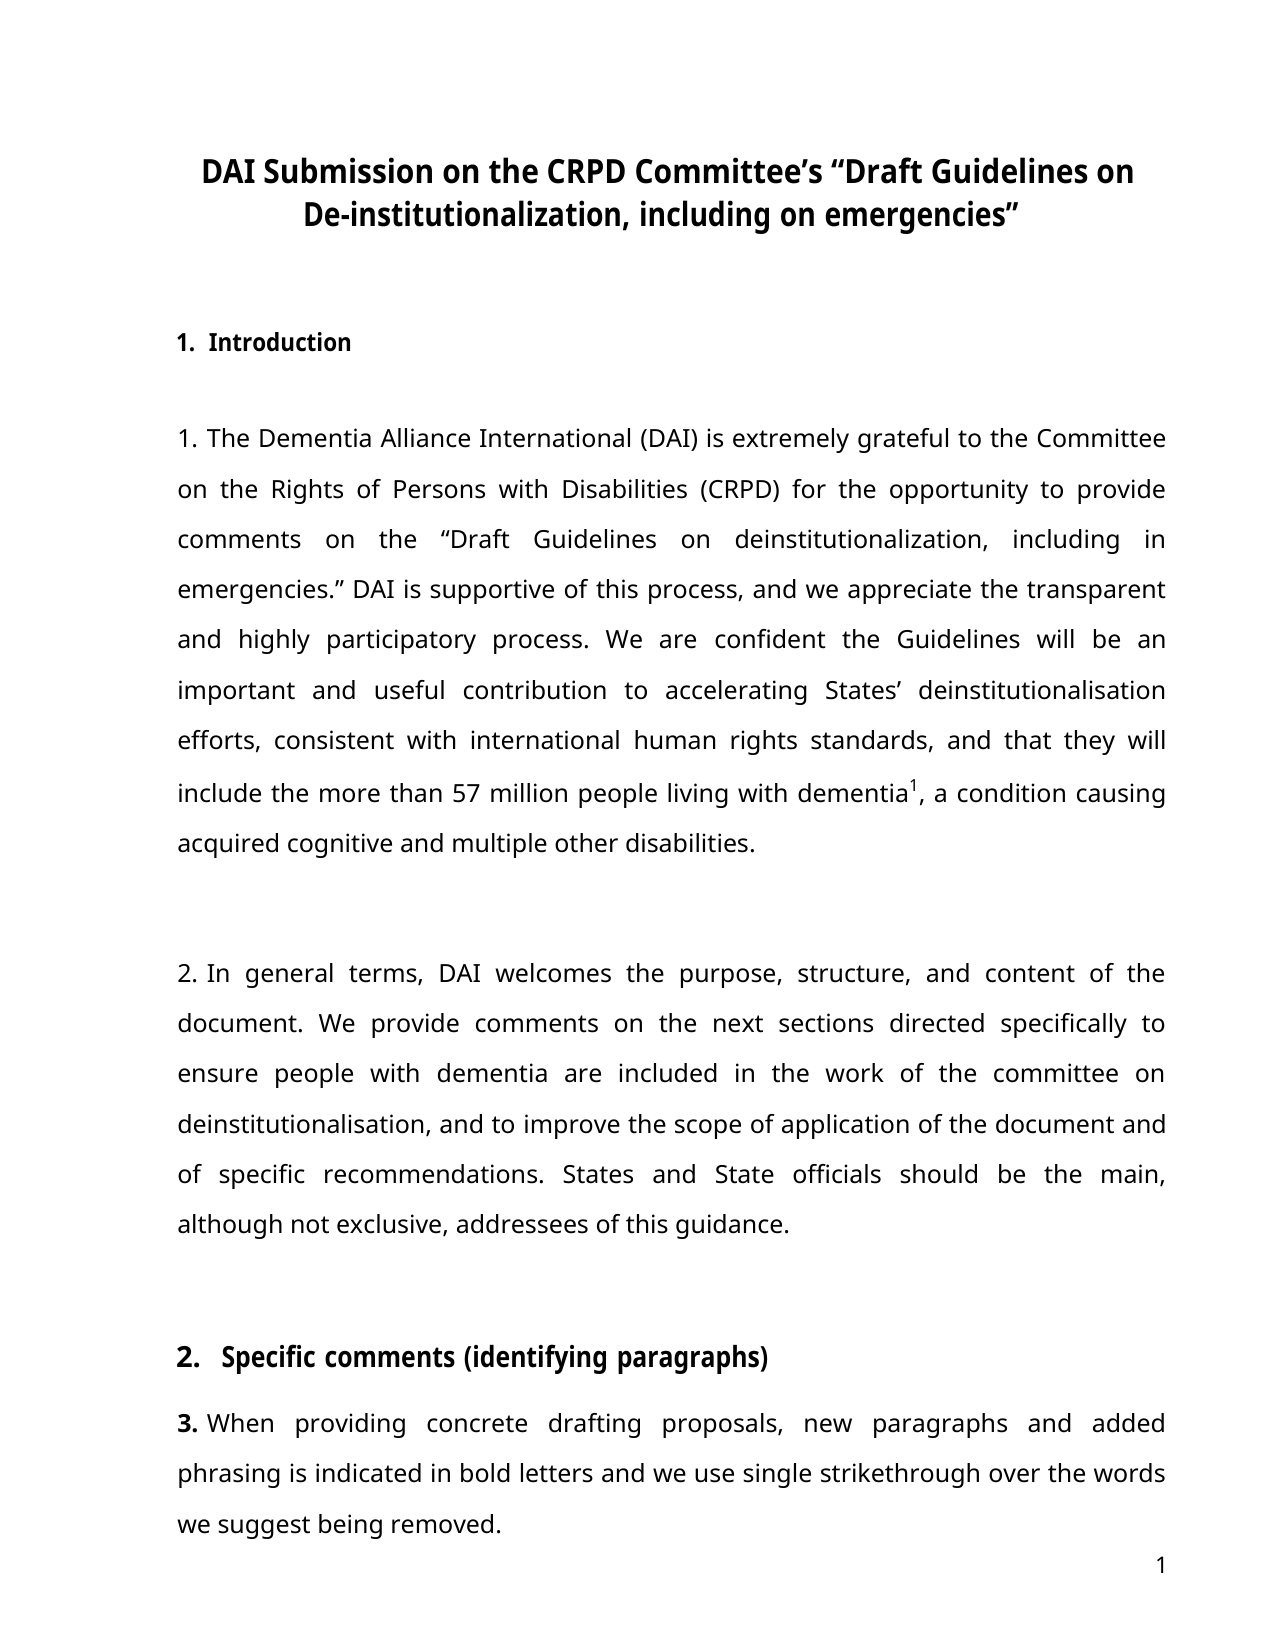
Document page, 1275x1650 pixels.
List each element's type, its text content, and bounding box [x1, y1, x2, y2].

list When providing concrete drafting proposals, new paragraphs and added phrasing is indicated in bold letters and we use single strikethrough over the words we suggest being removed. [177, 1406, 1167, 1541]
list In general terms, DAI welcomes the purpose, structure, and content of the document. We provide comments on the next sections directed specifically to ensure people with dementia are included in the work of the committee on deinstitutionalisation, and to improve the scope of application of the document and of specific recommendations. States and State officials should be the main, although not exclusive, addressees of this guidance. [177, 955, 1167, 1241]
subtitle 1. Introduction [176, 325, 1179, 359]
list Specific comments (identifying paragraphs) [176, 1337, 1179, 1376]
list The Dementia Alliance International (DAI) is extremely grateful to the Committee on the Rights of Persons with Disabilities (CRPD) for the opportunity to provide comments on the “Draft Guidelines on deinstitutionalization, including in emergencies.” DAI is supportive of this process, and we appreciate the transparent and highly participatory process. We are confident the Guidelines will be an important and useful contribution to accelerating States’ deinstitutionalisation efforts, consistent with international human rights standards, and that they will include the more than 57 million people living with dementia1, a condition causing acquired cognitive and multiple other disabilities. [177, 421, 1167, 860]
text DAI Submission on the CRPD Committee’s “Draft Guidelines on De-institutionalization, including on emergencies” [201, 147, 1143, 237]
